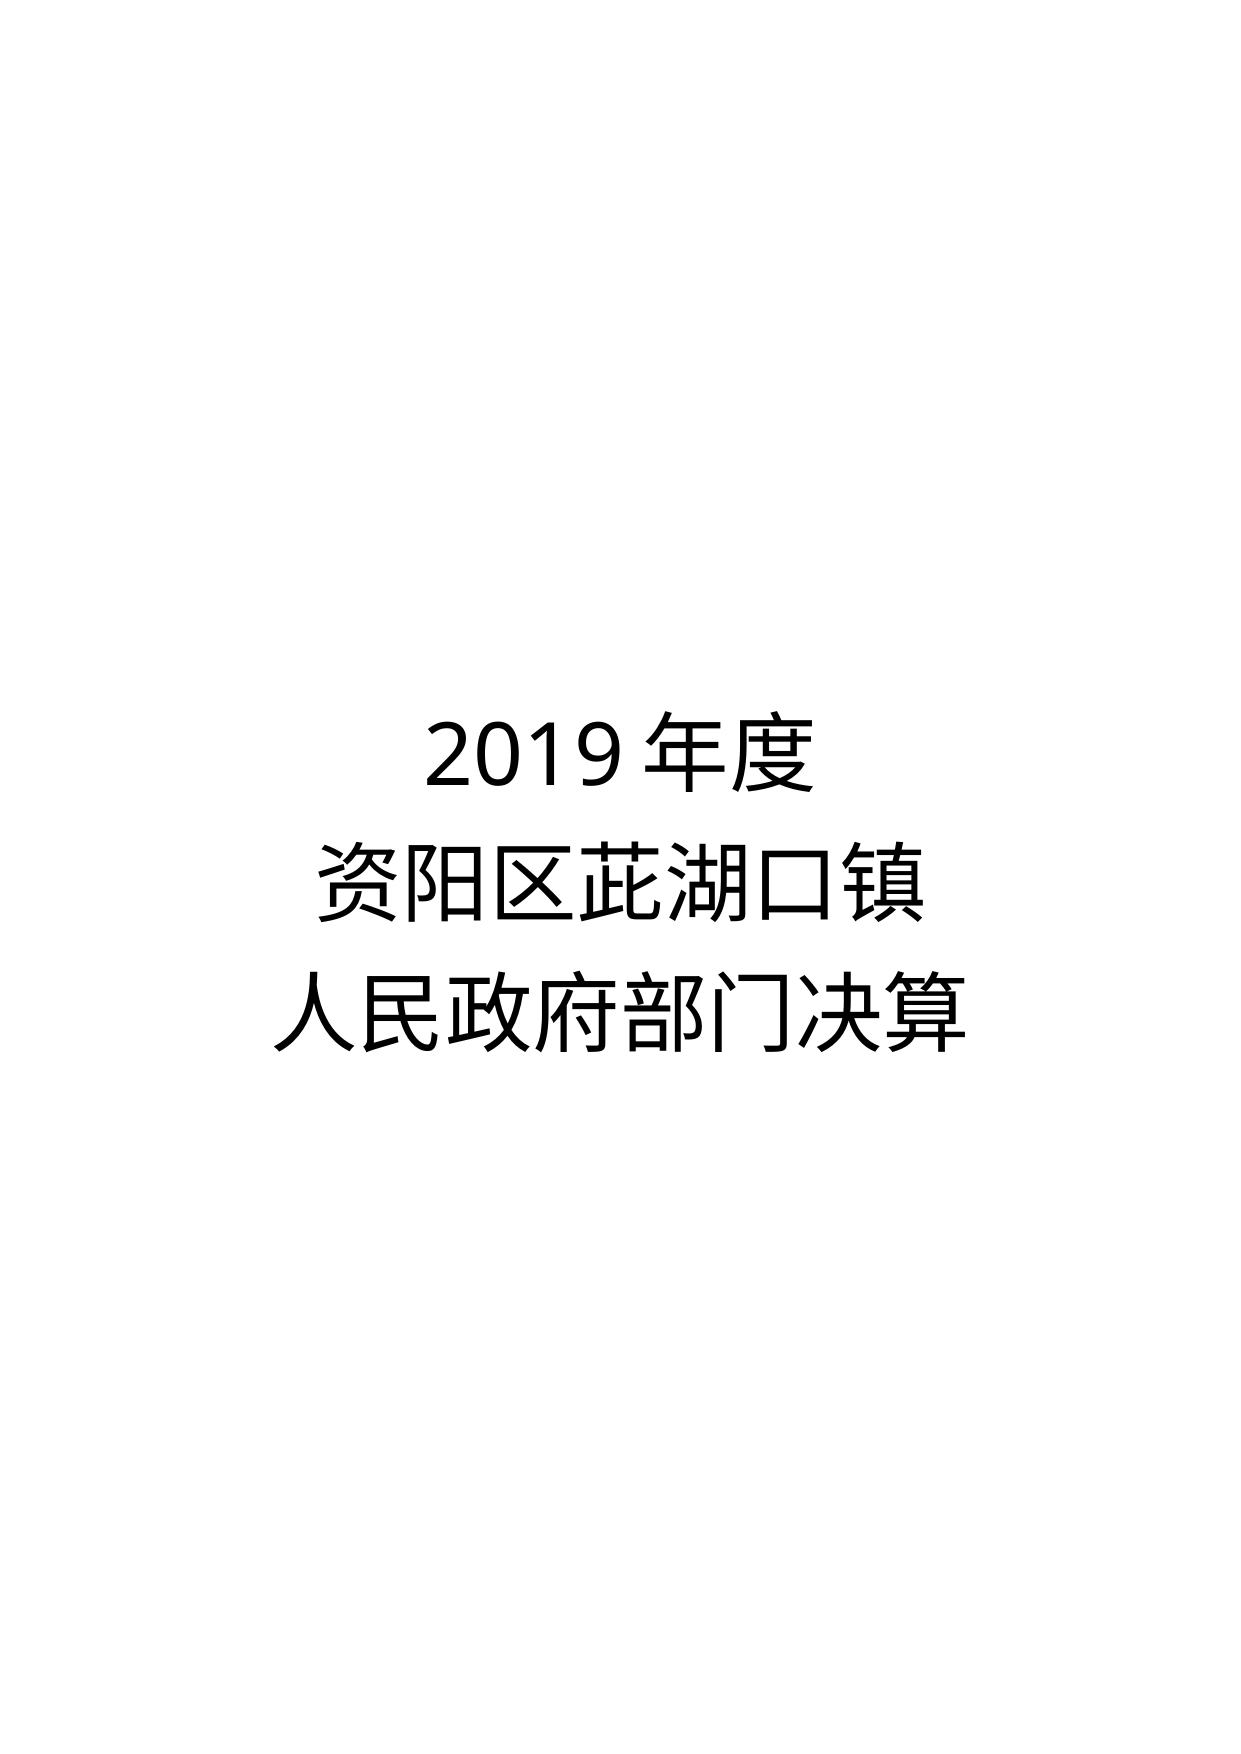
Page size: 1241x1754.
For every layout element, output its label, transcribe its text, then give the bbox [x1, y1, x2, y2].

text 资阳区茈湖口镇 [187, 812, 1053, 942]
text 人民政府部门决算 [187, 942, 1053, 1072]
text 2019年度 [187, 682, 1053, 812]
